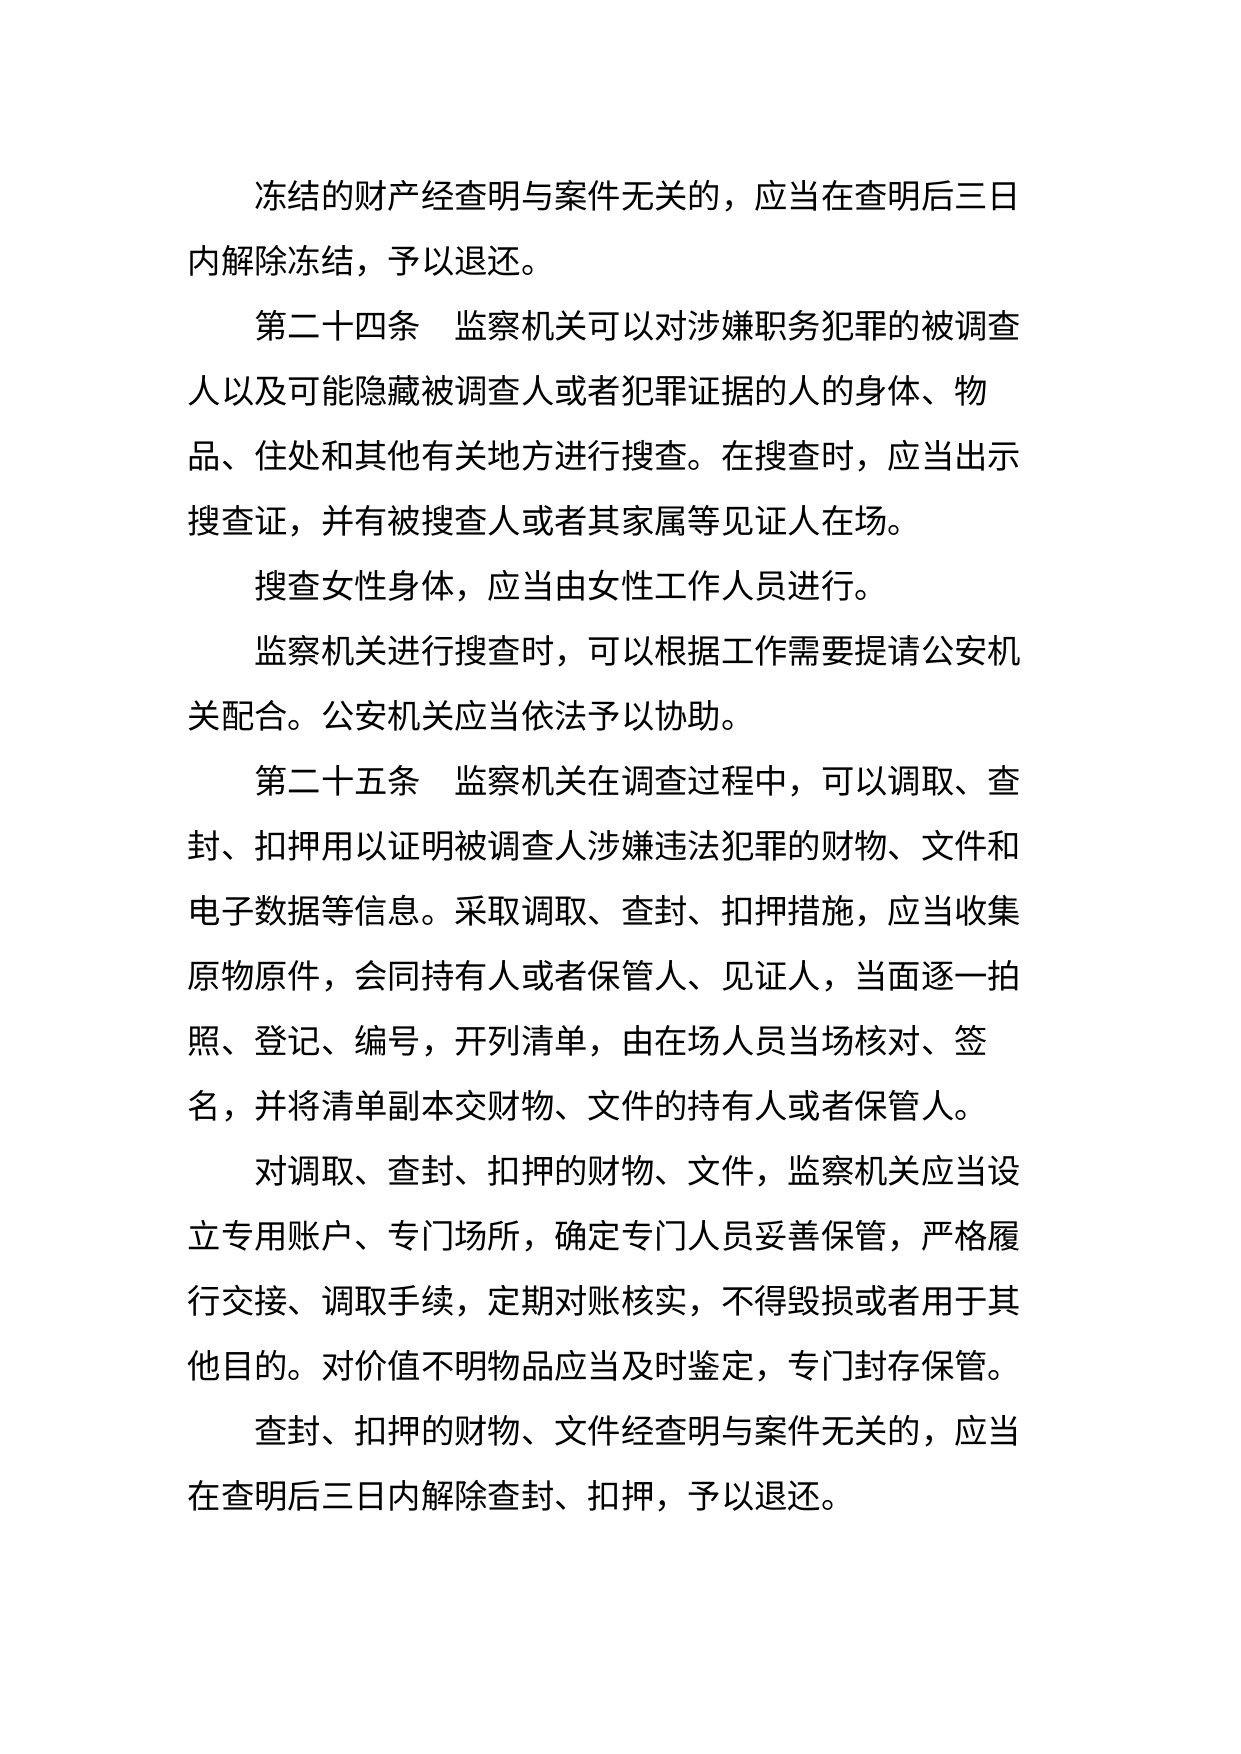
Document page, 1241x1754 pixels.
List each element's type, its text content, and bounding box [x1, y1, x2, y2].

text 对调取、查封、扣押的财物、文件，监察机关应当设立专用账户、专门场所，确定专门人员妥善保管，严格履行交接、调取手续，定期对账核实，不得毁损或者用于其他目的。对价值不明物品应当及时鉴定，专门封存保管。 [187, 1137, 1053, 1397]
text 查封、扣押的财物、文件经查明与案件无关的，应当在查明后三日内解除查封、扣押，予以退还。 [187, 1397, 1053, 1527]
text 监察机关进行搜查时，可以根据工作需要提请公安机关配合。公安机关应当依法予以协助。 [187, 617, 1053, 747]
text 第二十四条 监察机关可以对涉嫌职务犯罪的被调查人以及可能隐藏被调查人或者犯罪证据的人的身体、物品、住处和其他有关地方进行搜查。在搜查时，应当出示搜查证，并有被搜查人或者其家属等见证人在场。 [187, 292, 1053, 552]
text 第二十五条 监察机关在调查过程中，可以调取、查封、扣押用以证明被调查人涉嫌违法犯罪的财物、文件和电子数据等信息。采取调取、查封、扣押措施，应当收集原物原件，会同持有人或者保管人、见证人，当面逐一拍照、登记、编号，开列清单，由在场人员当场核对、签名，并将清单副本交财物、文件的持有人或者保管人。 [187, 747, 1053, 1137]
text 搜查女性身体，应当由女性工作人员进行。 [187, 552, 1053, 617]
text 冻结的财产经查明与案件无关的，应当在查明后三日内解除冻结，予以退还。 [187, 162, 1053, 292]
